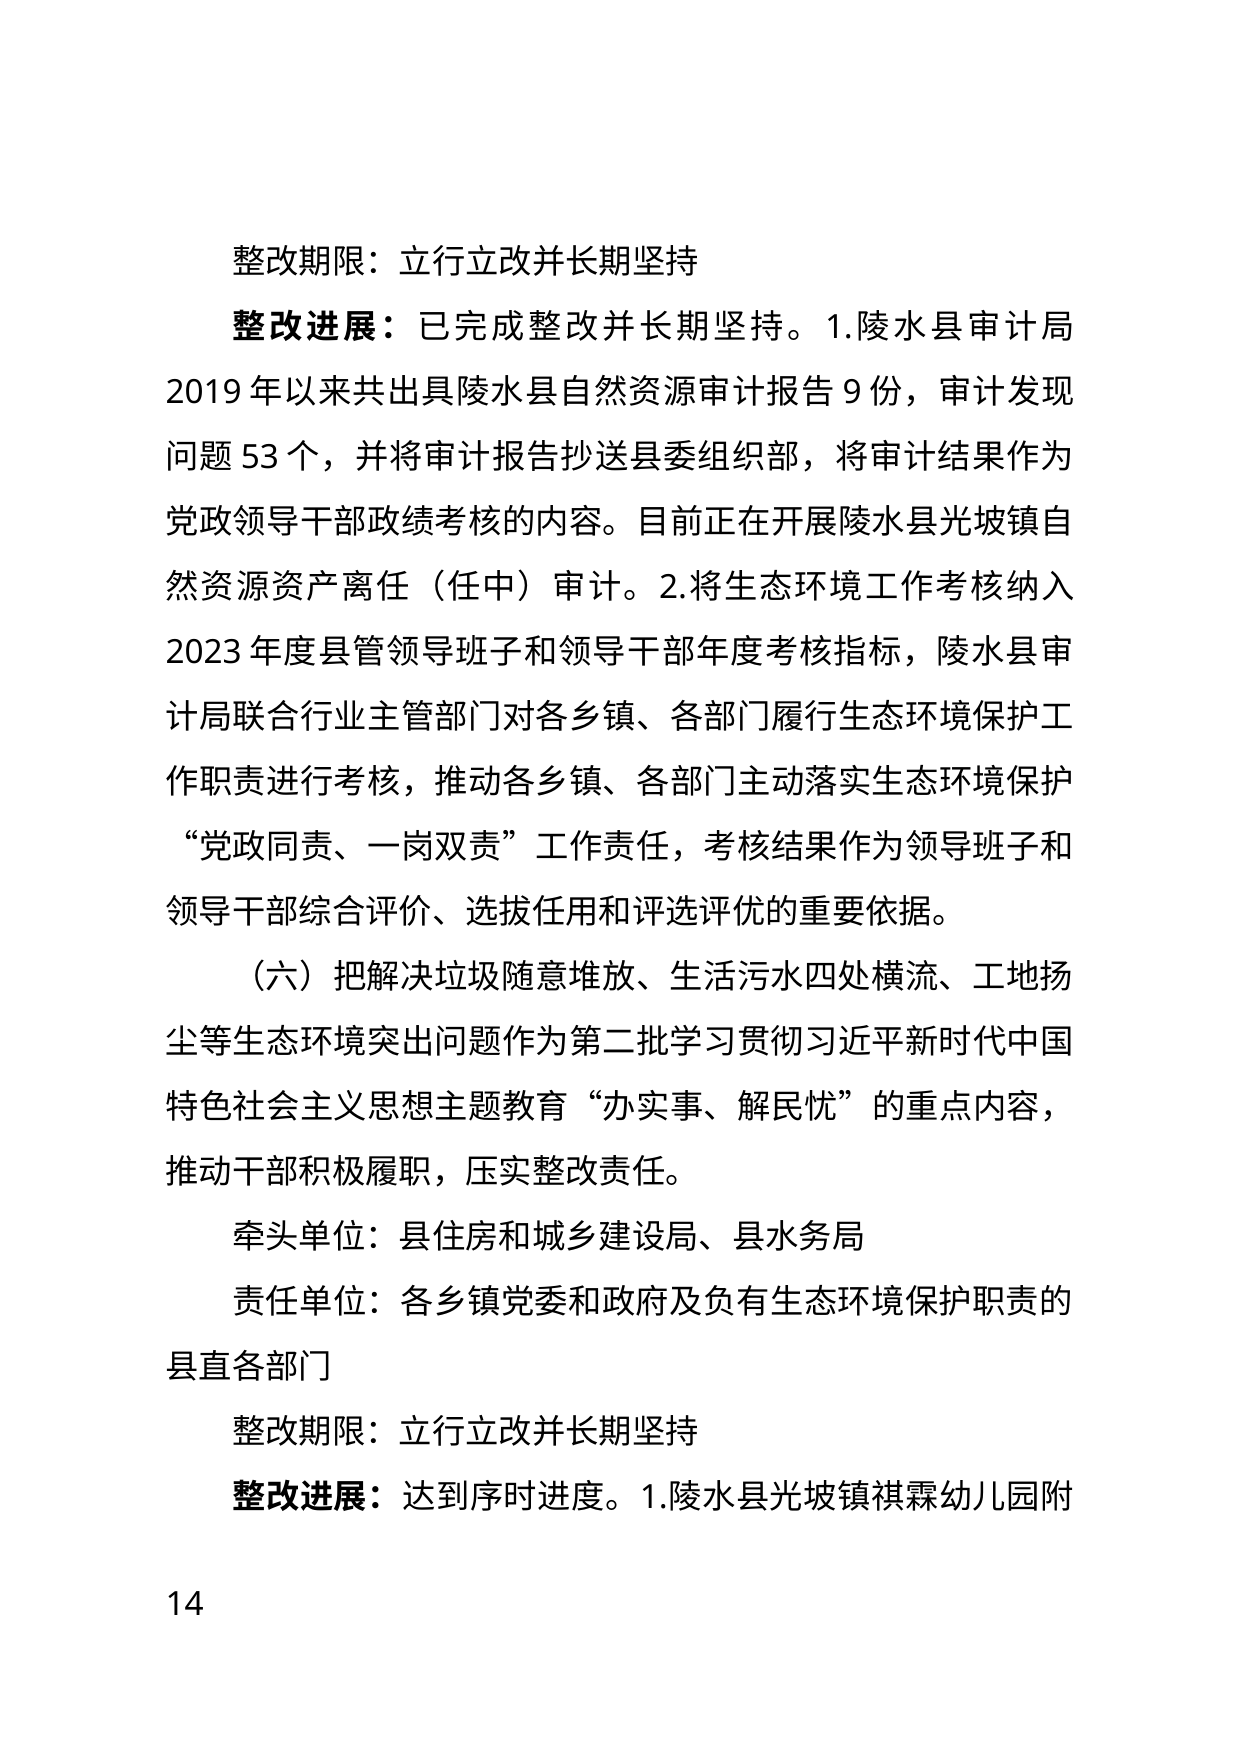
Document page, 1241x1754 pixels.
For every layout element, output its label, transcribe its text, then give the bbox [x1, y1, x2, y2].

text 整改期限：立行立改并长期坚持 [165, 1397, 1075, 1462]
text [165, 1462, 1075, 1527]
text （六）把解决垃圾随意堆放、生活污水四处横流、工地扬尘等生态环境突出问题作为第二批学习贯彻习近平新时代中国特色社会主义思想主题教育“办实事、解民忧”的重点内容，推动干部积极履职，压实整改责任。 [165, 942, 1075, 1202]
text 整改期限：立行立改并长期坚持 [165, 227, 1075, 292]
text 整改进展：已完成整改并长期坚持。1.陵水县审计局2019年以来共出具陵水县自然资源审计报告9份，审计发现问题53个，并将审计报告抄送县委组织部，将审计结果作为党政领导干部政绩考核的内容。目前正在开展陵水县光坡镇自然资源资产离任（任中）审计。2.将生态环境工作考核纳入2023年度县管领导班子和领导干部年度考核指标，陵水县审计局联合行业主管部门对各乡镇、各部门履行生态环境保护工作职责进行考核，推动各乡镇、各部门主动落实生态环境保护“党政同责、一岗双责”工作责任，考核结果作为领导班子和领导干部综合评价、选拔任用和评选评优的重要依据。 [165, 292, 1075, 942]
text 牵头单位：县住房和城乡建设局、县水务局 [165, 1202, 1075, 1267]
text 责任单位：各乡镇党委和政府及负有生态环境保护职责的县直各部门 [165, 1267, 1075, 1397]
